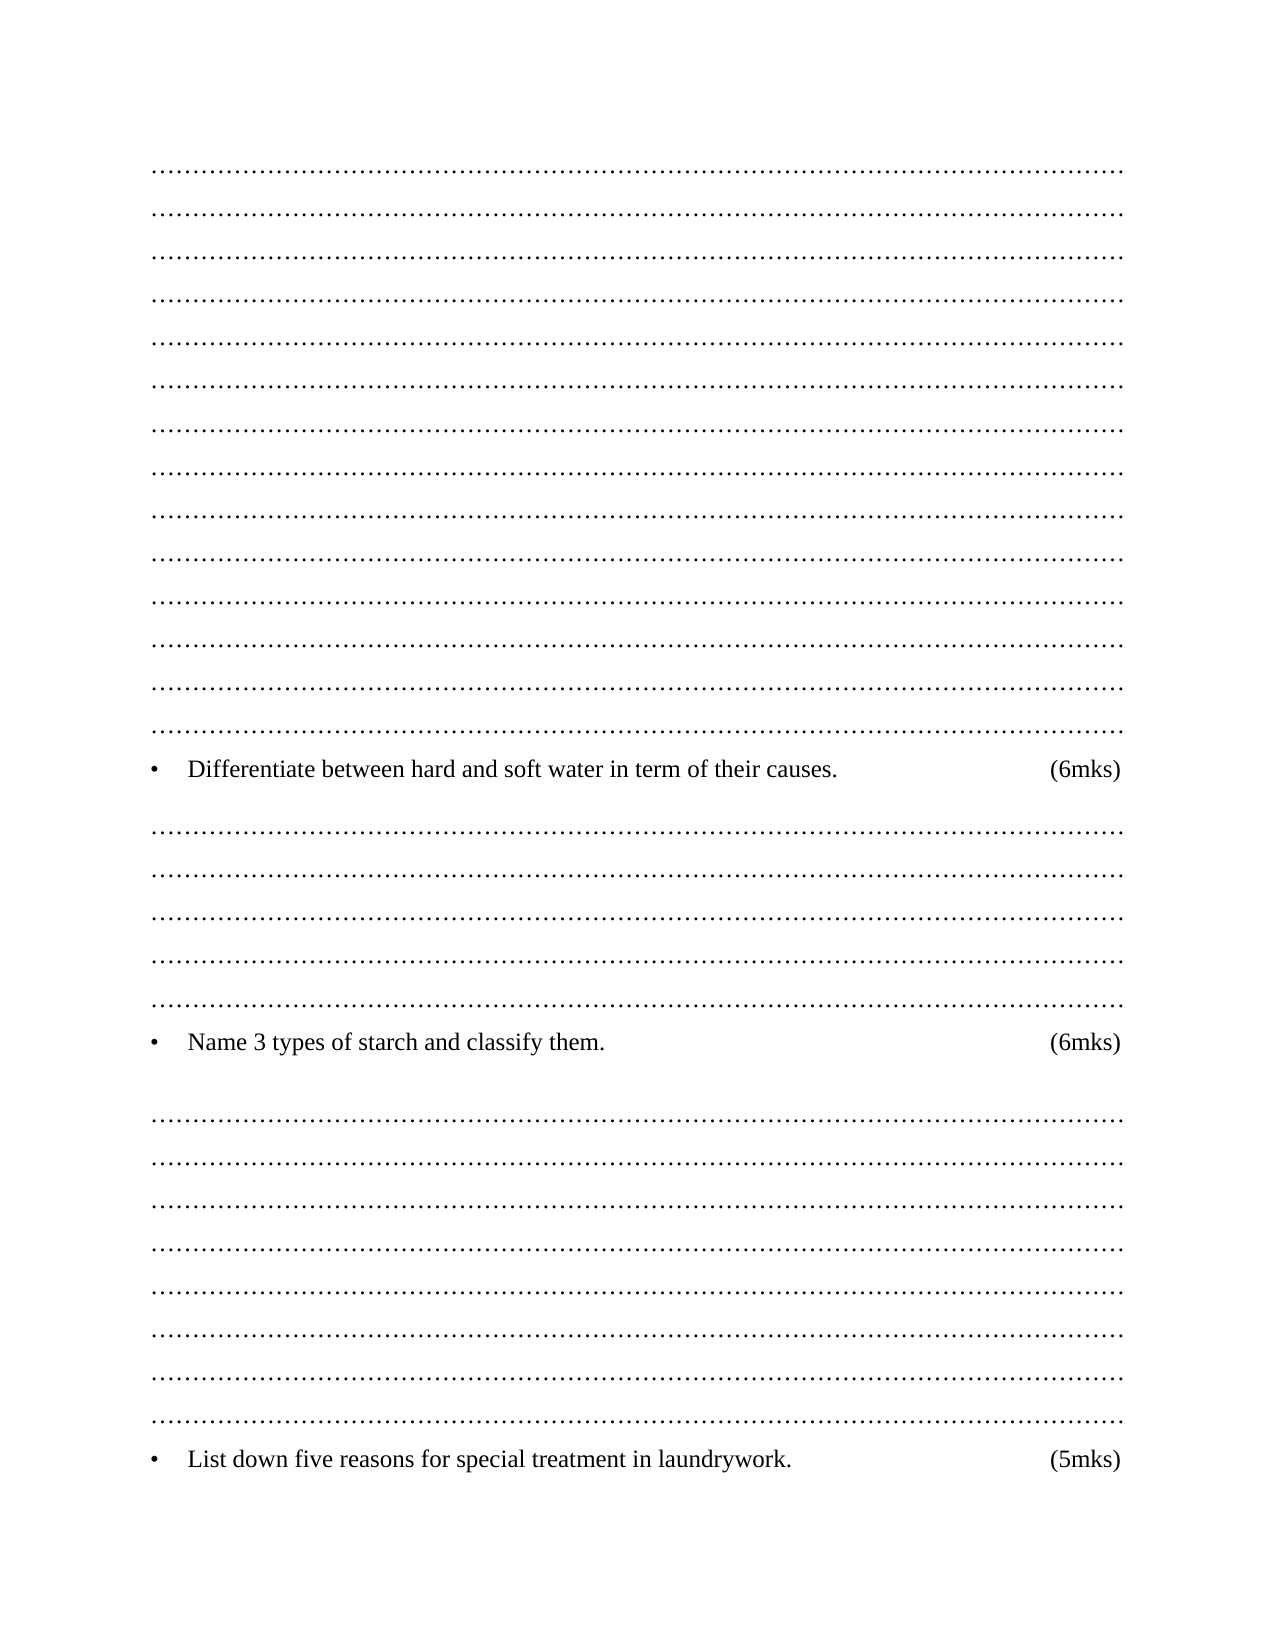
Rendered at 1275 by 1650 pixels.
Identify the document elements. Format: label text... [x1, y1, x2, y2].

text ……………………………………………………………………………………………………………………………………………………………………………………………………………… [150, 409, 1125, 481]
text ……………………………………………………………………………………………………… [150, 984, 1125, 1012]
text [150, 1357, 1125, 1429]
text ……………………………………………………………………………………………………………………………………………………………………………………………………………… [150, 495, 1125, 567]
text ……………………………………………………………………………………………………………………………………………………………………………………………………………… [150, 667, 1125, 739]
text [150, 150, 1125, 222]
text ……………………………………………………………………………………………………………………………………………………………………………………………………………… [150, 1185, 1125, 1257]
text ……………………………………………………………………………………………………………………………………………………………………………………………………………… [150, 811, 1125, 883]
list List down five reasons for special treatment in laundrywork. (5mks) [150, 1444, 1125, 1472]
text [150, 236, 1125, 308]
text ……………………………………………………………………………………………………………………………………………………………………………………………………………… [150, 1056, 1125, 1171]
text ……………………………………………………………………………………………………………………………………………………………………………………………………………… [150, 322, 1125, 394]
list Name 3 types of starch and classify them. (6mks) [150, 1027, 1125, 1056]
text ……………………………………………………………………………………………………………………………………………………………………………………………………………… [150, 581, 1125, 653]
list Differentiate between hard and soft water in term of their causes. (6mks) [150, 754, 1125, 782]
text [150, 1271, 1125, 1343]
text ……………………………………………………………………………………………………………………………………………………………………………………………………………… [150, 897, 1125, 969]
